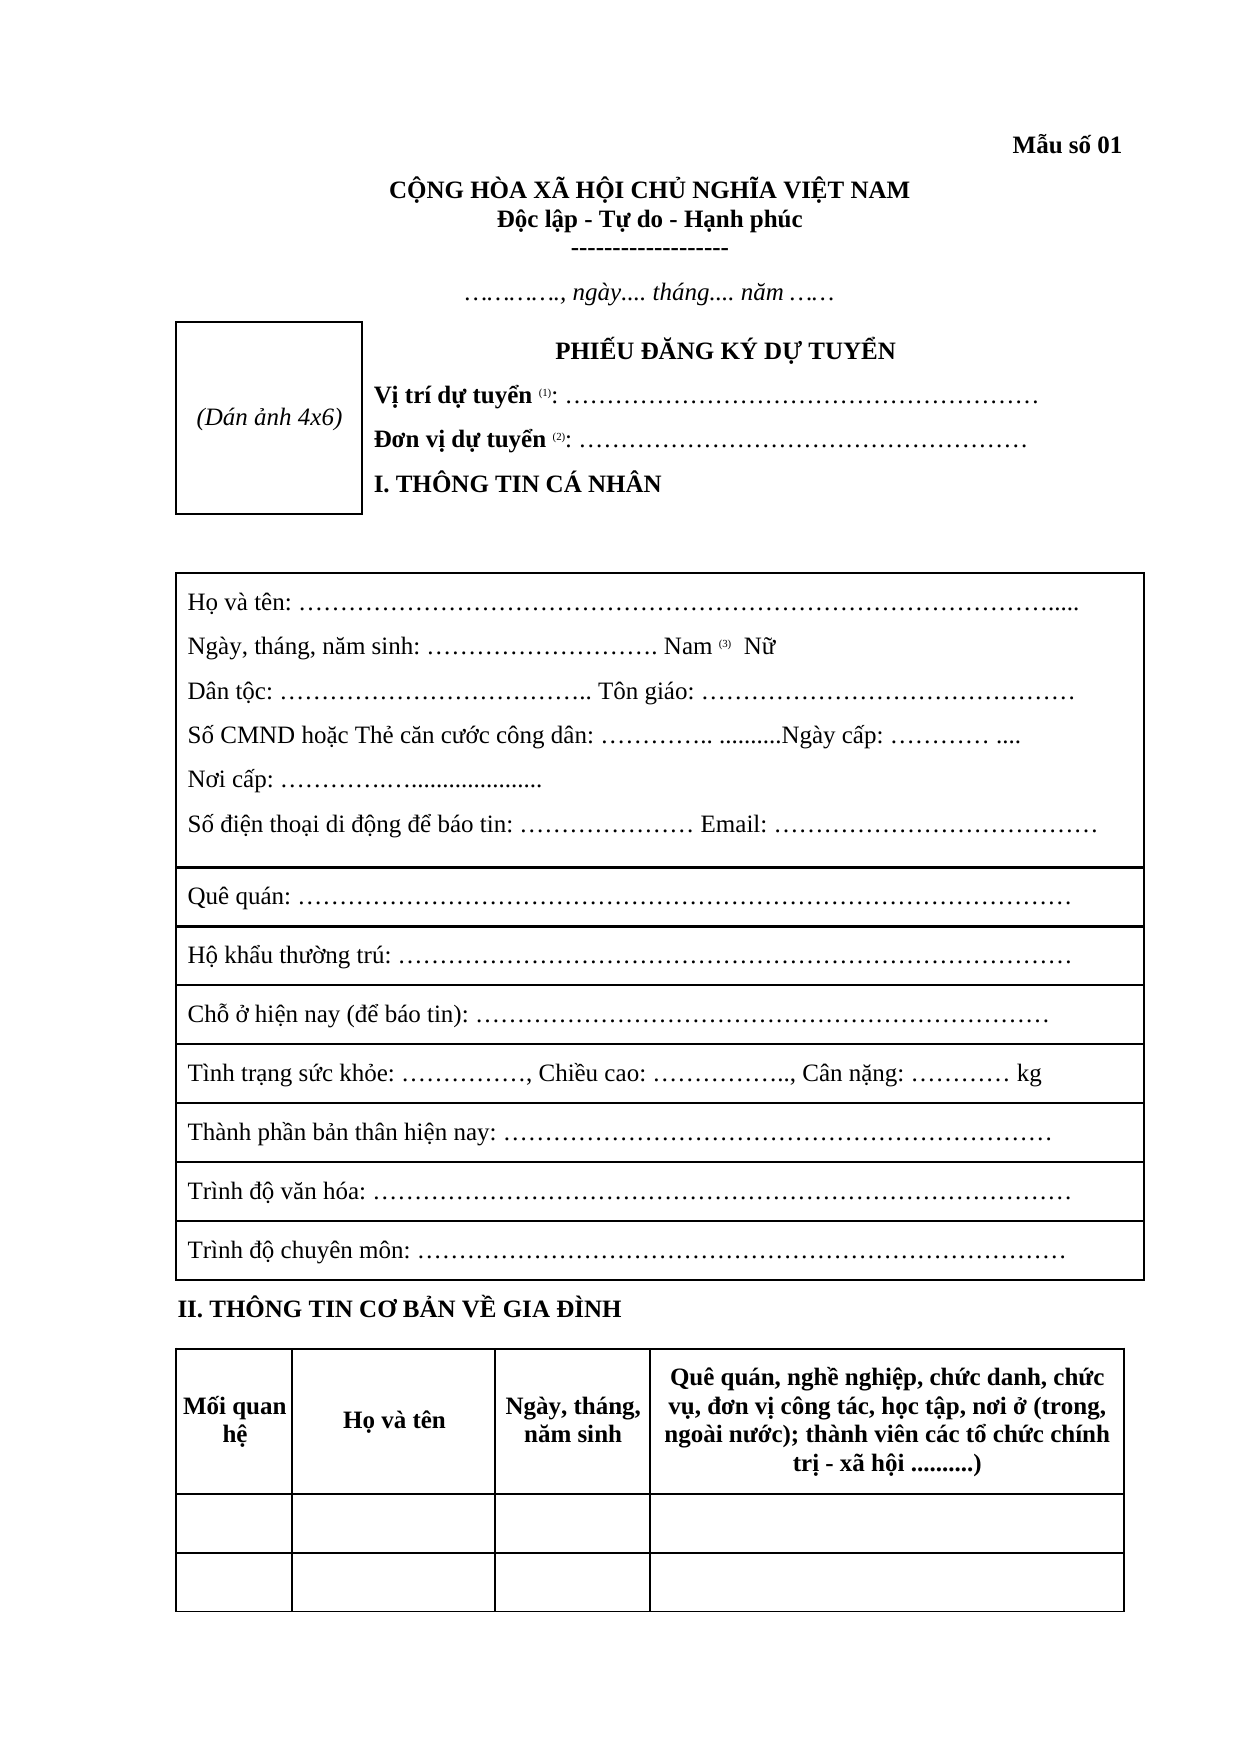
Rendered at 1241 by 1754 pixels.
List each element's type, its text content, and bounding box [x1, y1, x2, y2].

text …………., ngày.... tháng.... năm …… [177, 277, 1122, 306]
table_cell [651, 1495, 1123, 1552]
table_cell Thành phần bản thân hiện nay: ………………………………………………………… [177, 1104, 1143, 1161]
table_cell [293, 1495, 494, 1552]
text II. THÔNG TIN CƠ BẢN VỀ GIA ĐÌNH [177, 1294, 1122, 1322]
table_cell [293, 1554, 494, 1611]
table_cell Hộ khẩu thường trú: ……………………………………………………………………… [177, 928, 1143, 984]
table_cell Chỗ ở hiện nay (để báo tin): …………………………………………………………… [177, 986, 1143, 1043]
table_cell [177, 1554, 291, 1611]
table_cell [496, 1495, 649, 1552]
table_header (Dán ảnh 4x6) [177, 323, 361, 513]
table_cell Trình độ chuyên môn: …………………………………………………………………… [177, 1222, 1143, 1279]
table_cell Trình độ văn hóa: ………………………………………………………………………… [177, 1163, 1143, 1220]
table_header Họ và tên [293, 1350, 494, 1493]
table_header Quê quán, nghề nghiệp, chức danh, chức vụ, đơn vị công tác, học tập, nơi ở (trong, ngoài nước); thành viên các tổ chức chính trị - xã hội ..........) [651, 1350, 1123, 1493]
table_cell Tình trạng sức khỏe: ……………, Chiều cao: …………….., Cân nặng: ………… kg [177, 1045, 1143, 1102]
table_header Họ và tên: ………………………………………………………………………………..... Ngày, tháng, năm sinh: ………………………. Nam (3) 󠄑 Nữ 󠄑 Dân tộc: ……………………………….. Tôn giáo: ……………………………………… Số CMND hoặc Thẻ căn cước công dân: ………….. ..........Ngày cấp: ………… .... Nơi cấp: ………….…..................... Số điện thoại di động để báo tin: ………………… Email: ………………………………… [177, 574, 1143, 866]
table_header Ngày, tháng, năm sinh [496, 1350, 649, 1493]
table_cell [651, 1554, 1123, 1611]
table_cell Quê quán: ………………………………………………………………………………… [177, 869, 1143, 925]
table_header PHIẾU ĐĂNG KÝ DỰ TUYỂN Vị trí dự tuyển (1): ………………………………………………… Đơn vị dự tuyển (2): ……………………………………………… I. THÔNG TIN CÁ NHÂN [363, 321, 1089, 513]
text CỘNG HÒA XÃ HỘI CHỦ NGHĨA VIỆT NAM Độc lập - Tự do - Hạnh phúc ------------------- [177, 175, 1122, 261]
text Mẫu số 01 [177, 131, 1122, 159]
table_cell [177, 1495, 291, 1552]
table_cell [496, 1554, 649, 1611]
table_header Mối quan hệ [177, 1350, 291, 1493]
